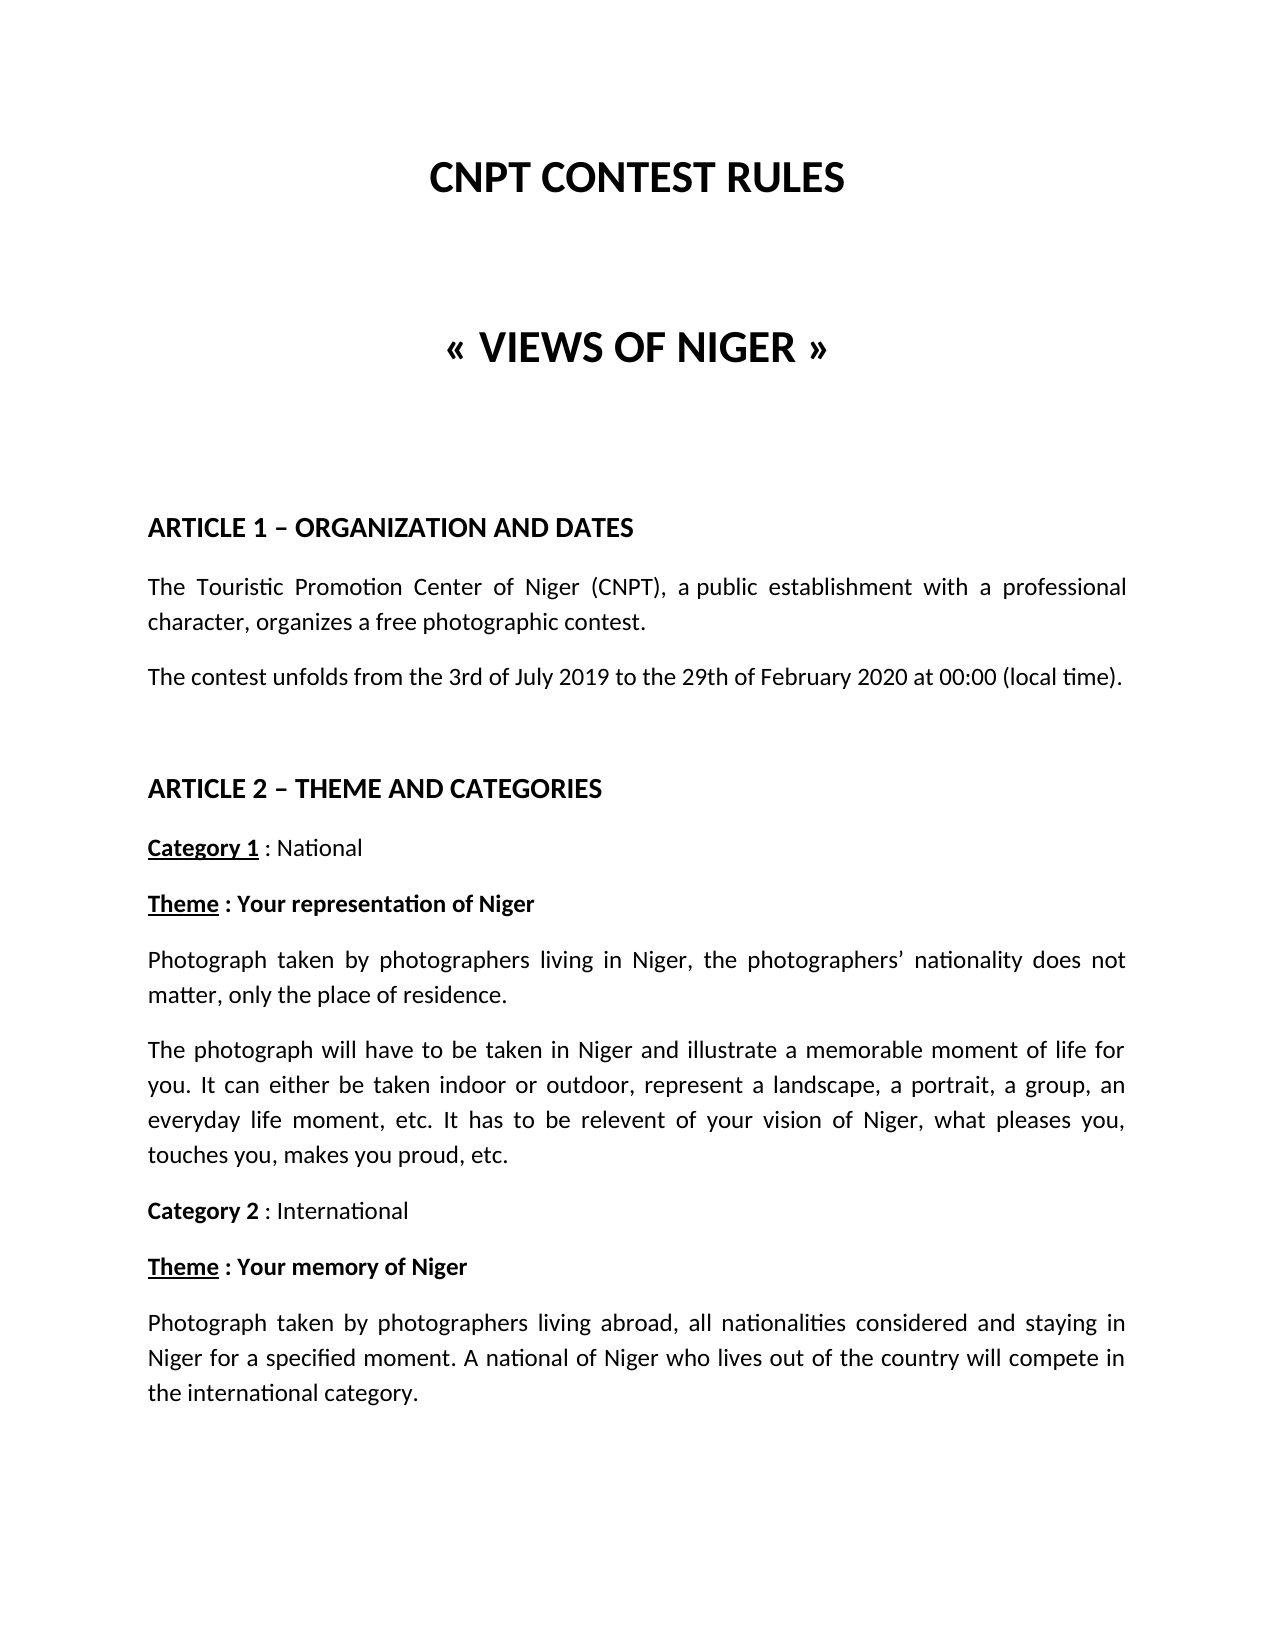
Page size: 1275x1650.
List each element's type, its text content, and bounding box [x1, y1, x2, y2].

text Photograph taken by photographers living in Niger, the photographers’ nationality does not matter, only the place of residence. [148, 944, 1127, 1009]
text Theme : Your memory of Niger [148, 1251, 1127, 1282]
text ARTICLE 2 – THEME AND CATEGORIES [148, 770, 1127, 806]
text The contest unfolds from the 3rd of July 2019 to the 29th of February 2020 at 00:00 (local time). [148, 662, 1127, 692]
text ARTICLE 1 – ORGANIZATION AND DATES [148, 509, 1127, 544]
text Theme : Your representation of Niger [148, 888, 1127, 918]
text Category 2 : International [148, 1196, 1127, 1226]
text The photograph will have to be taken in Niger and illustrate a memorable moment of life for you. It can either be taken indoor or outdoor, represent a landscape, a portrait, a group, an everyday life moment, etc. It has to be relevent of your vision of Niger, what pleases you, touches you, makes you proud, etc. [148, 1035, 1127, 1170]
text Category 1 : National [148, 832, 1127, 863]
text CNPT CONTEST RULES [148, 148, 1127, 203]
text « VIEWS OF NIGER » [148, 318, 1127, 374]
text The Touristic Promotion Center of Niger (CNPT), a public establishment with a professional character, organizes a free photographic contest. [148, 571, 1127, 636]
text Photograph taken by photographers living abroad, all nationalities considered and staying in Niger for a specified moment. A national of Niger who lives out of the country will compete in the international category. [148, 1307, 1127, 1408]
